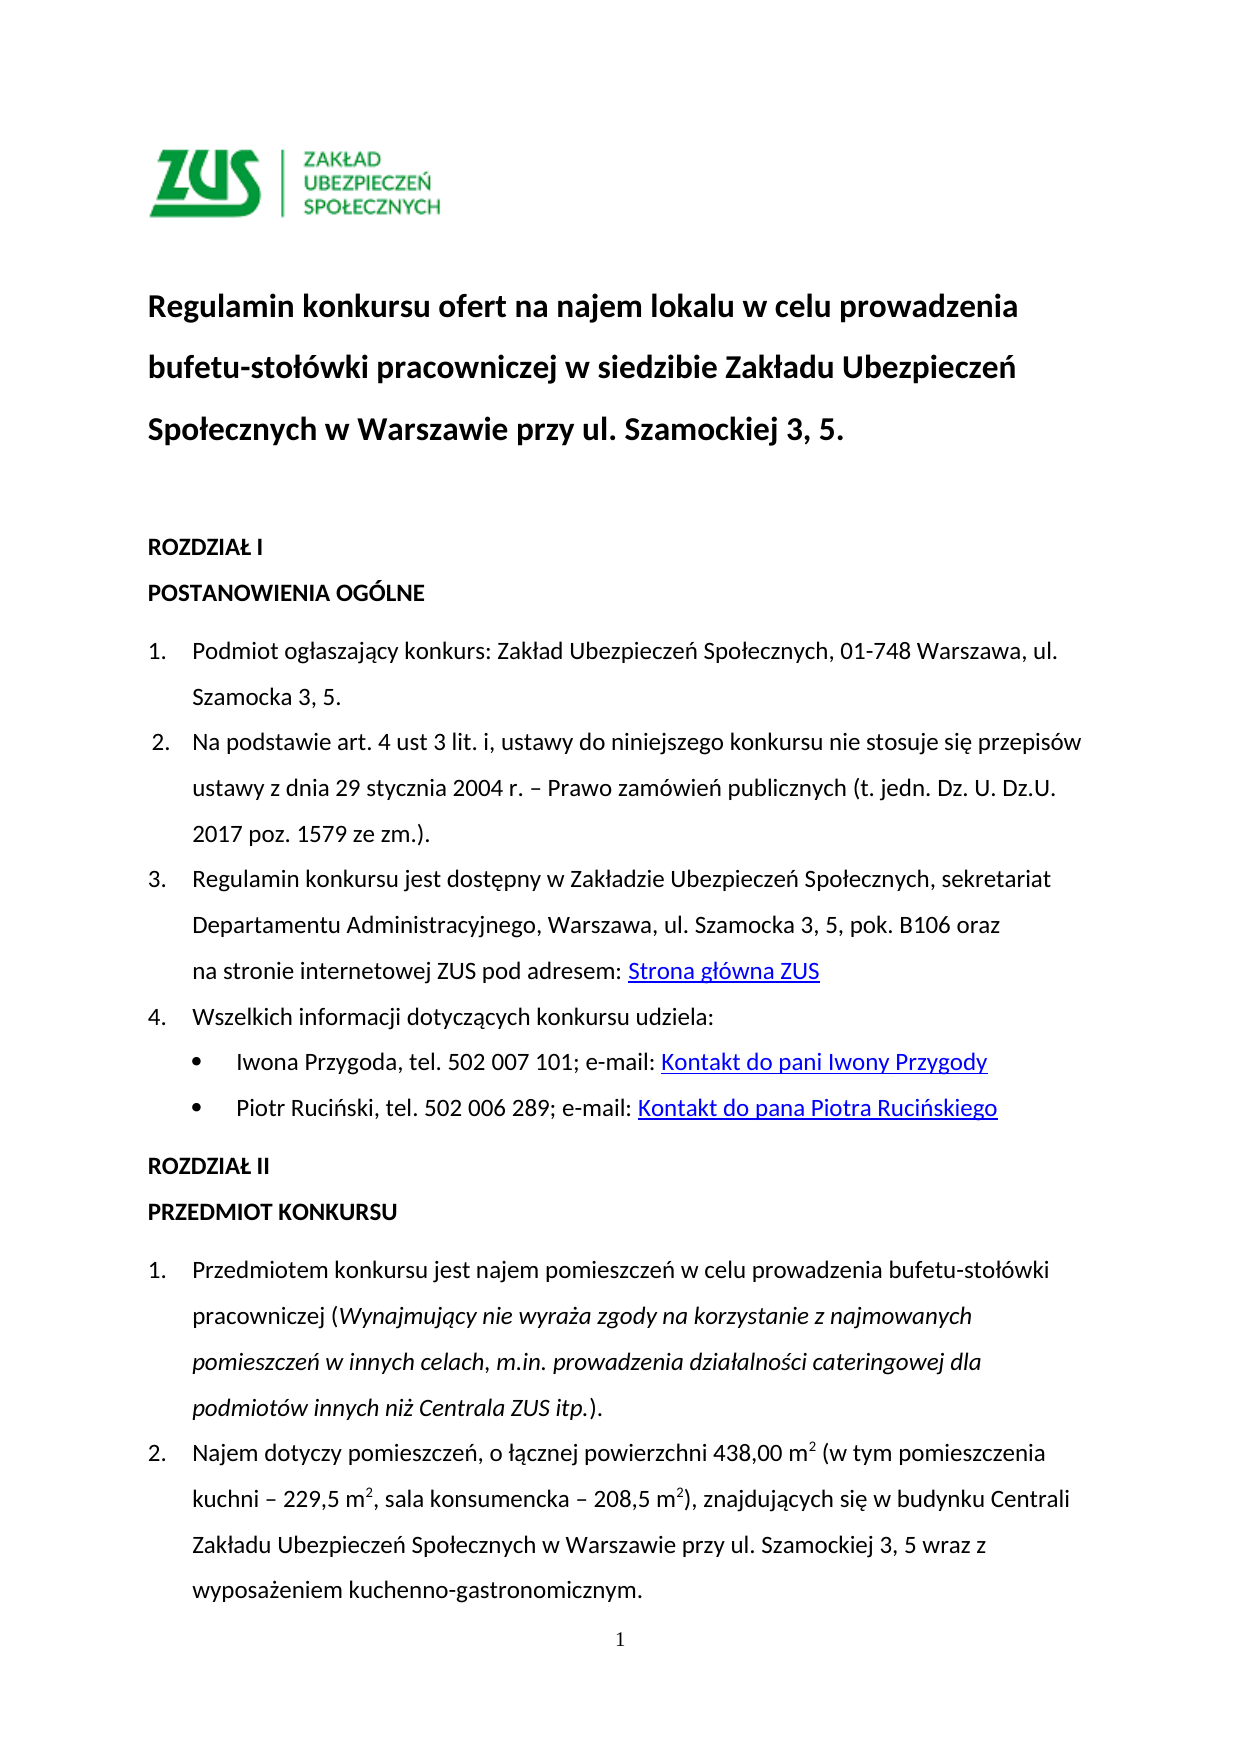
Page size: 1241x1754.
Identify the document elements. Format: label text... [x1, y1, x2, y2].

list Najem dotyczy pomieszczeń, o łącznej powierzchni 438,00 m2 (w tym pomieszczenia kuchni – 229,5 m2, sala konsumencka – 208,5 m2), znajdujących się w budynku Centrali Zakładu Ubezpieczeń Społecznych w Warszawie przy ul. Szamockiej 3, 5 wraz z wyposażeniem kuchenno-gastronomicznym. [148, 1437, 1093, 1605]
subtitle ROZDZIAŁ II [148, 1151, 1093, 1181]
list Piotr Ruciński, tel. 502 006 289; e-mail: Kontakt do pana Piotra Rucińskiego [192, 1092, 1093, 1123]
text Regulamin konkursu ofert na najem lokalu w celu prowadzenia bufetu-stołówki pracowniczej w siedzibie Zakładu Ubezpieczeń Społecznych w Warszawie przy ul. Szamockiej 3, 5. [148, 285, 1093, 448]
subtitle ROZDZIAŁ I [148, 531, 1093, 562]
list Podmiot ogłaszający konkurs: Zakład Ubezpieczeń Społecznych, 01-748 Warszawa, ul. Szamocka 3, 5. [148, 635, 1093, 711]
list Przedmiotem konkursu jest najem pomieszczeń w celu prowadzenia bufetu-stołówki pracowniczej (Wynajmujący nie wyraża zgody na korzystanie z najmowanych pomieszczeń w innych celach, m.in. prowadzenia działalności cateringowej dla podmiotów innych niż Centrala ZUS itp.). [148, 1254, 1093, 1422]
list Wszelkich informacji dotyczących konkursu udziela: [148, 1001, 1093, 1031]
picture [147, 147, 443, 221]
list Iwona Przygoda, tel. 502 007 101; e-mail: Kontakt do pani Iwony Przygody [192, 1047, 1093, 1077]
list Regulamin konkursu jest dostępny w Zakładzie Ubezpieczeń Społecznych, sekretariat Departamentu Administracyjnego, Warszawa, ul. Szamocka 3, 5, pok. B106 oraz na stronie internetowej ZUS pod adresem: Strona główna ZUS [148, 864, 1093, 986]
subtitle POSTANOWIENIA OGÓLNE [148, 577, 1093, 607]
subtitle PRZEDMIOT KONKURSU [148, 1196, 1093, 1227]
list Na podstawie art. 4 ust 3 lit. i, ustawy do niniejszego konkursu nie stosuje się przepisów ustawy z dnia 29 stycznia 2004 r. – Prawo zamówień publicznych (t. jedn. Dz. U. Dz.U. 2017 poz. 1579 ze zm.). [151, 726, 1093, 848]
